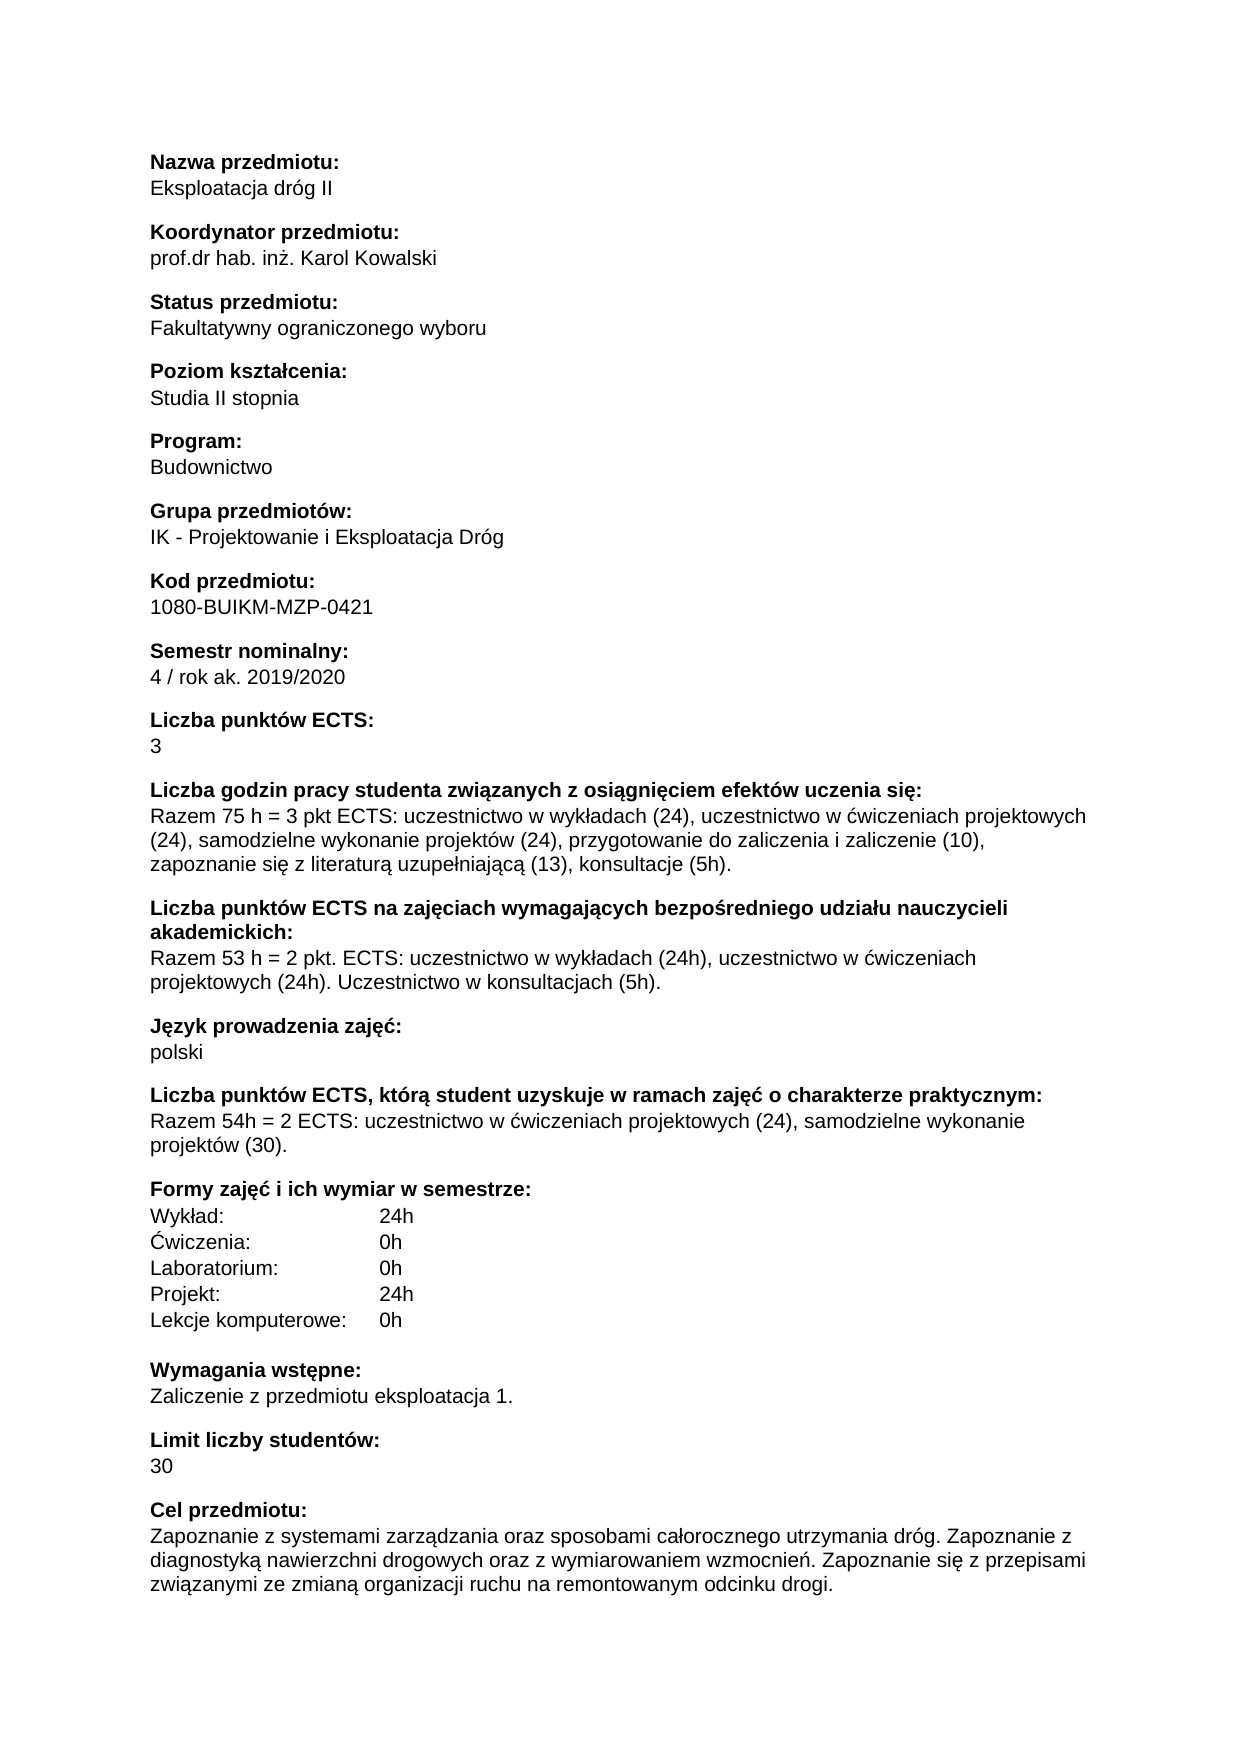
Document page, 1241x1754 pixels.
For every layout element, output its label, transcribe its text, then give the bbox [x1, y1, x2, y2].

text prof.dr hab. inż. Karol Kowalski [150, 246, 1090, 270]
text Semestr nominalny: [150, 638, 1090, 662]
table_cell 0h [369, 1254, 597, 1280]
text IK - Projektowanie i Eksploatacja Dróg [150, 525, 1090, 549]
table_cell Ćwiczenia: [140, 1230, 367, 1254]
text 3 [150, 734, 1090, 758]
table_cell Projekt: [140, 1282, 367, 1306]
text Razem 75 h = 3 pkt ECTS: uczestnictwo w wykładach (24), uczestnictwo w ćwiczeniach projektowych (24), samodzielne wykonanie projektów (24), przygotowanie do zaliczenia i zaliczenie (10), zapoznanie się z literaturą uzupełniającą (13), konsultacje (5h). [150, 804, 1090, 876]
text Liczba punktów ECTS na zajęciach wymagających bezpośredniego udziału nauczycieli akademickich: [150, 896, 1090, 944]
table_cell 24h [369, 1280, 597, 1306]
text Koordynator przedmiotu: [150, 220, 1090, 244]
text Eksploatacja dróg II [150, 176, 1090, 200]
text Kod przedmiotu: [150, 569, 1090, 593]
text Grupa przedmiotów: [150, 499, 1090, 523]
text Budownictwo [150, 455, 1090, 479]
text Liczba punktów ECTS, którą student uzyskuje w ramach zajęć o charakterze praktycznym: [150, 1083, 1090, 1107]
text Razem 54h = 2 ECTS: uczestnictwo w ćwiczeniach projektowych (24), samodzielne wykonanie projektów (30). [150, 1109, 1090, 1157]
text Razem 53 h = 2 pkt. ECTS: uczestnictwo w wykładach (24h), uczestnictwo w ćwiczeniach projektowych (24h). Uczestnictwo w konsultacjach (5h). [150, 946, 1090, 994]
text Poziom kształcenia: [150, 359, 1090, 383]
text Fakultatywny ograniczonego wyboru [150, 316, 1090, 339]
text 4 / rok ak. 2019/2020 [150, 664, 1090, 688]
text Cel przedmiotu: [150, 1497, 1090, 1521]
text Nazwa przedmiotu: [150, 150, 1090, 174]
text Studia II stopnia [150, 385, 1090, 409]
table_header 24h [369, 1204, 597, 1228]
text Program: [150, 429, 1090, 453]
text Zaliczenie z przedmiotu eksploatacja 1. [150, 1384, 1090, 1408]
text polski [150, 1039, 1090, 1063]
table_cell Lekcje komputerowe: [140, 1308, 367, 1332]
text Formy zajęć i ich wymiar w semestrze: [150, 1177, 1090, 1201]
text 1080-BUIKM-MZP-0421 [150, 595, 1090, 619]
text Limit liczby studentów: [150, 1428, 1090, 1452]
text Status przedmiotu: [150, 289, 1090, 313]
text 30 [150, 1454, 1090, 1478]
text Liczba punktów ECTS: [150, 708, 1090, 732]
table_header Wykład: [140, 1204, 367, 1228]
table_cell Laboratorium: [140, 1256, 367, 1280]
text Zapoznanie z systemami zarządzania oraz sposobami całorocznego utrzymania dróg. Zapoznanie z diagnostyką nawierzchni drogowych oraz z wymiarowaniem wzmocnień. Zapoznanie się z przepisami związanymi ze zmianą organizacji ruchu na remontowanym odcinku drogi. [150, 1523, 1090, 1595]
table_cell 0h [369, 1306, 597, 1332]
table_cell 0h [369, 1228, 597, 1254]
text Wymagania wstępne: [150, 1358, 1090, 1382]
text Język prowadzenia zajęć: [150, 1013, 1090, 1037]
text Liczba godzin pracy studenta związanych z osiągnięciem efektów uczenia się: [150, 778, 1090, 802]
